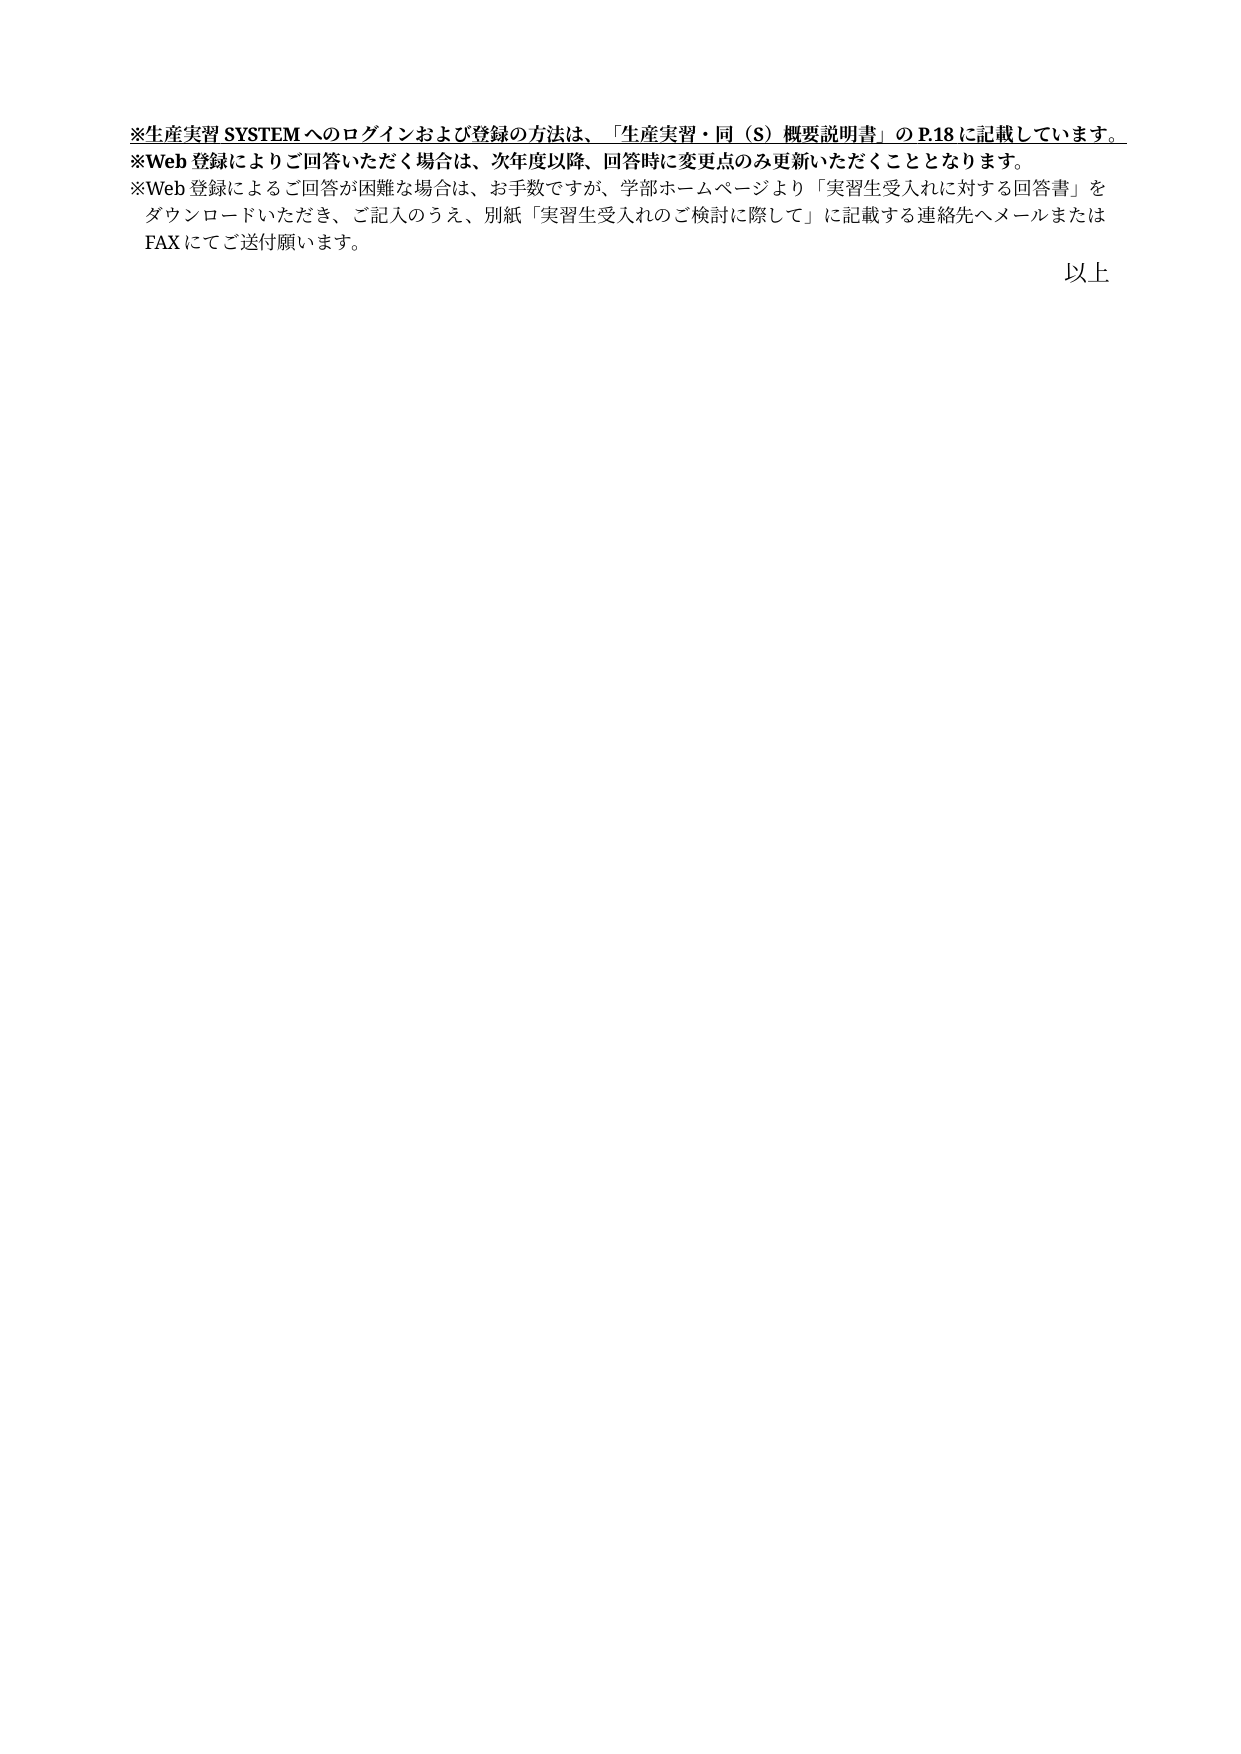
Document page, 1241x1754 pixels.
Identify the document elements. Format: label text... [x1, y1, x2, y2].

text ※Web登録によるご回答が困難な場合は、お手数ですが、学部ホームページより「実習生受入れに対する回答書」をダウンロードいただき、ご記入のうえ、別紙「実習生受入れのご検討に際して」に記載する連絡先へメールまたはFAXにてご送付願います。 [130, 174, 1110, 255]
text ※Web登録によりご回答いただく場合は、次年度以降、回答時に変更点のみ更新いただくこととなります。 [130, 147, 1110, 174]
text ※生産実習SYSTEMへのログインおよび登録の方法は、「生産実習・同（S）概要説明書」のP.18に記載しています。 [130, 120, 1110, 143]
text 以上 [130, 255, 1110, 288]
